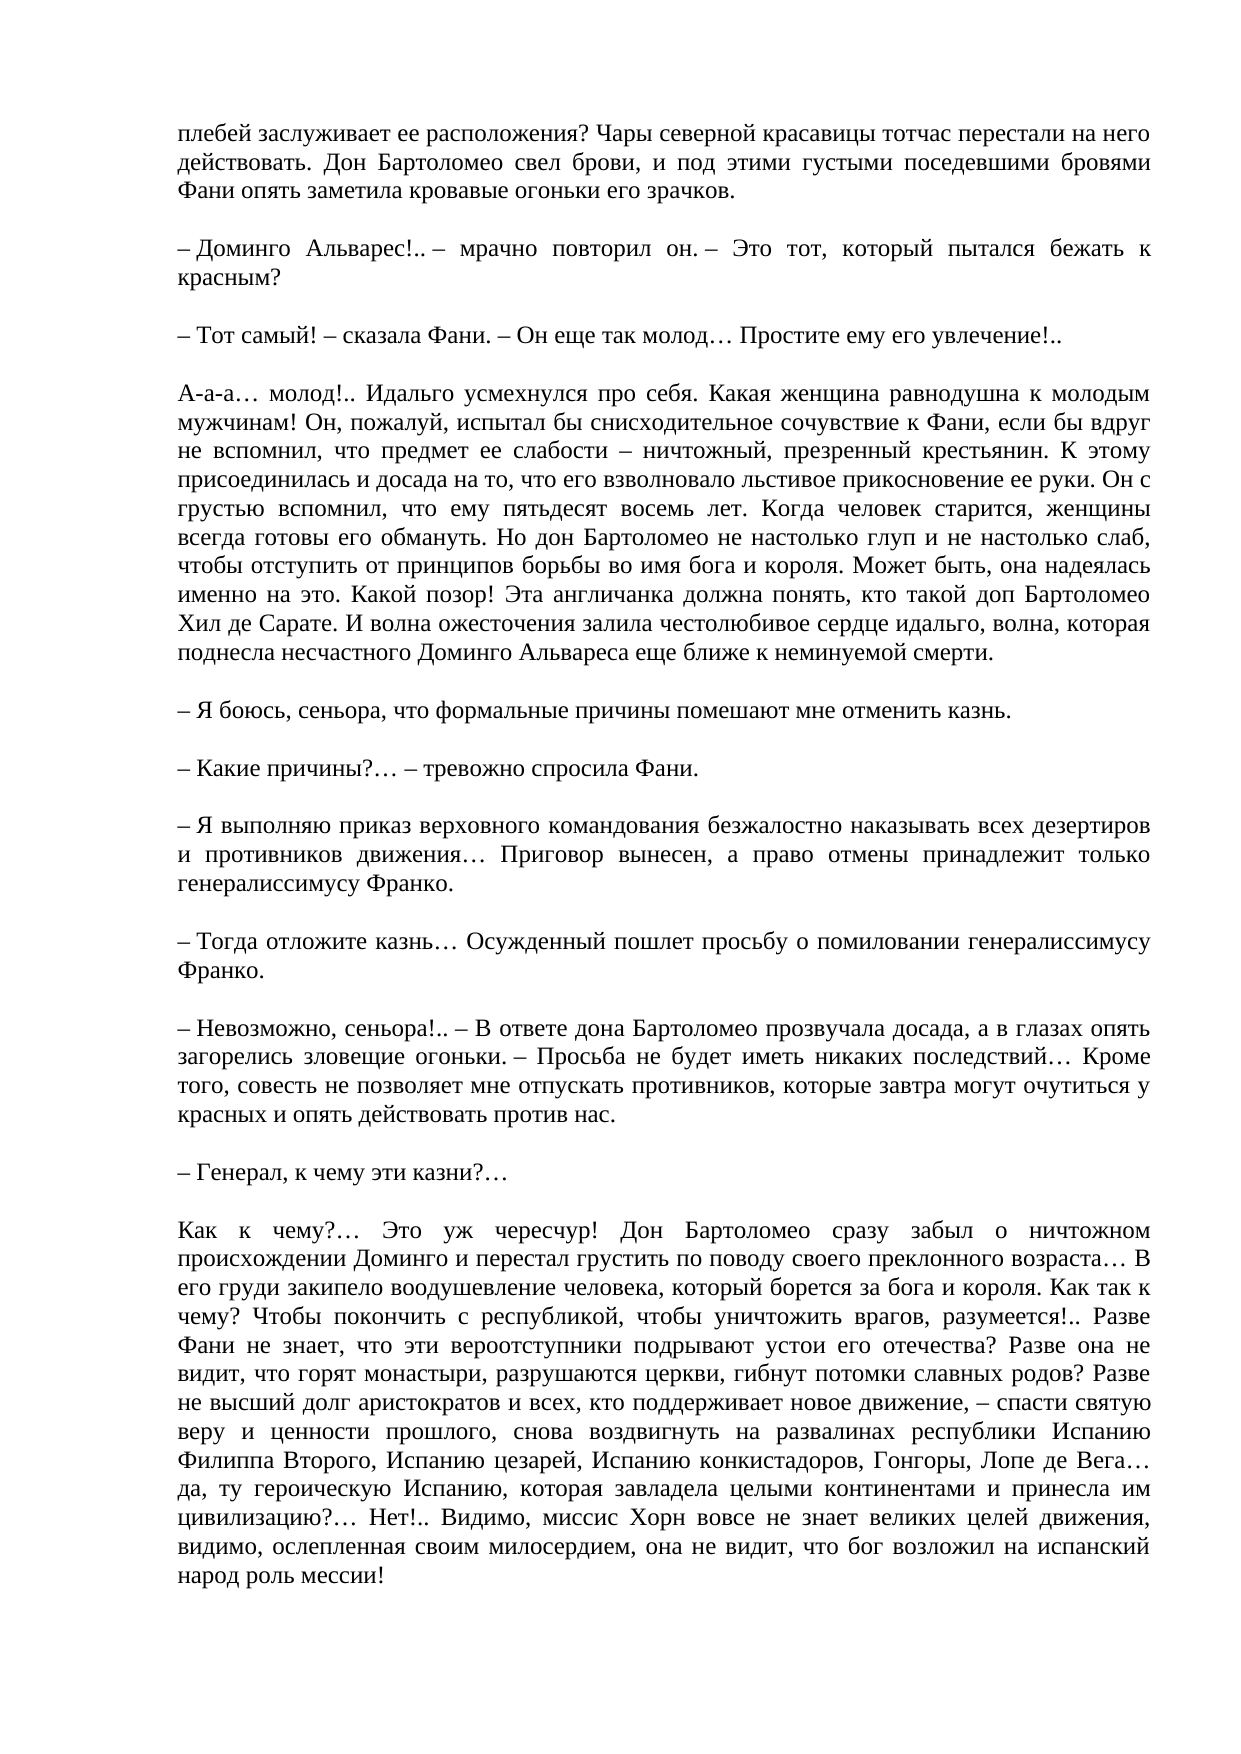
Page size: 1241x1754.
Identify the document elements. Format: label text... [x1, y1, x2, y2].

text Как к чему?… Это уж чересчур! Дон Бартоломео сразу забыл о ничтожном происхождении Доминго и перестал грустить по поводу своего преклонного возраста… В его груди закипело воодушевление человека, который борется за бога и короля. Как так к чему? Чтобы покончить с республикой, чтобы уничтожить врагов, разумеется!.. Разве Фани не знает, что эти вероотступники подрывают устои его отечества? Разве она не видит, что горят монастыри, разрушаются церкви, гибнут потомки славных родов? Разве не высший долг аристократов и всех, кто поддерживает новое движение, – спасти святую веру и ценности прошлого, снова воздвигнуть на развалинах республики Испанию Филиппа Второго, Испанию цезарей, Испанию конкистадоров, Гонгоры, Лопе де Вега… да, ту героическую Испанию, которая завладела целыми континентами и принесла им цивилизацию?… Нет!.. Видимо, миссис Хорн вовсе не знает великих целей движения, видимо, ослепленная своим милосердием, она не видит, что бог возложил на испанский народ роль мессии! [177, 1215, 1152, 1588]
text – Тот самый! – сказала Фани. – Он еще так молод… Простите ему его увлечение!.. [177, 320, 1152, 349]
text – Невозможно, сеньора!.. – В ответе дона Бартоломео прозвучала досада, а в глазах опять загорелись зловещие огоньки. – Просьба не будет иметь никаких последствий… Кроме того, совесть не позволяет мне отпускать противников, которые завтра могут очутиться у красных и опять действовать против нас. [177, 1013, 1152, 1128]
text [177, 118, 1152, 204]
text – Какие причины?… – тревожно спросила Фани. [177, 753, 1152, 781]
text – Я выполняю приказ верховного командования безжалостно наказывать всех дезертиров и противников движения… Приговор вынесен, а право отмены принадлежит только генералиссимусу Франко. [177, 811, 1152, 897]
text – Генерал, к чему эти казни?… [177, 1157, 1152, 1186]
text А-а-а… молод!.. Идальго усмехнулся про себя. Какая женщина равнодушна к молодым мужчинам! Он, пожалуй, испытал бы снисходительное сочувствие к Фани, если бы вдруг не вспомнил, что предмет ее слабости – ничтожный, презренный крестьянин. К этому присоединилась и досада на то, что его взволновало льстивое прикосновение ее руки. Он с грустью вспомнил, что ему пятьдесят восемь лет. Когда человек старится, женщины всегда готовы его обмануть. Но дон Бартоломео не настолько глуп и не настолько слаб, чтобы отступить от принципов борьбы во имя бога и короля. Может быть, она надеялась именно на это. Какой позор! Эта англичанка должна понять, кто такой доп Бартоломео Хил де Сарате. И волна ожесточения залила честолюбивое сердце идальго, волна, которая поднесла несчастного Доминго Альвареса еще ближе к неминуемой смерти. [177, 378, 1152, 666]
text – Я боюсь, сеньора, что формальные причины помешают мне отменить казнь. [177, 695, 1152, 723]
text – Тогда отложите казнь… Осужденный пошлет просьбу о помиловании генералиссимусу Франко. [177, 926, 1152, 983]
text – Доминго Альварес!.. – мрачно повторил он. – Это тот, который пытался бежать к красным? [177, 233, 1152, 291]
